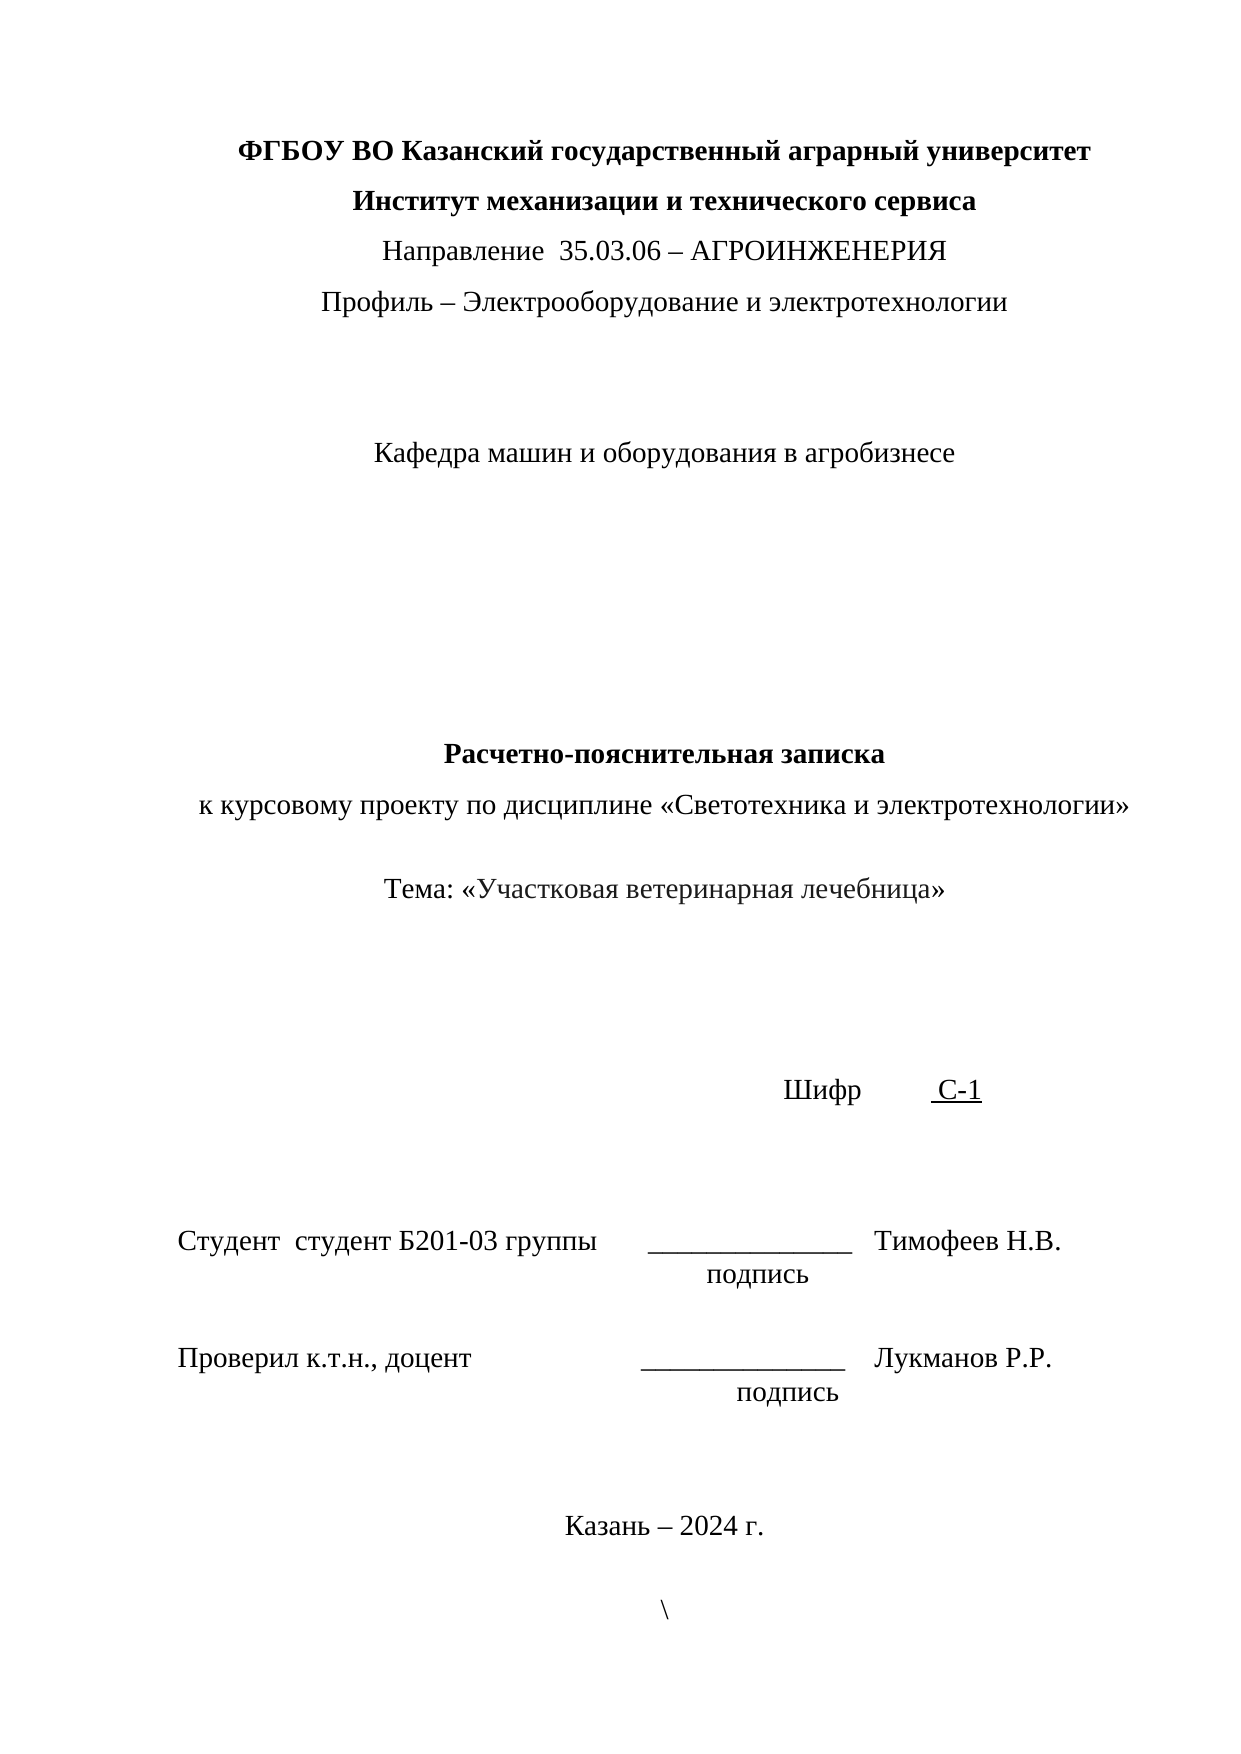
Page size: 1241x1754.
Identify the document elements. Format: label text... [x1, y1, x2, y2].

text Институт механизации и технического сервиса [177, 183, 1152, 217]
text Шифр С-1 [177, 1072, 1152, 1106]
text Кафедра машин и оборудования в агробизнесе [177, 435, 1152, 468]
text Студент студент Б201-03 группы ______________ Тимофеев Н.В. [177, 1223, 1152, 1257]
text подпись [177, 1374, 1152, 1407]
text \ [177, 1592, 1152, 1626]
text Расчетно-пояснительная записка [177, 737, 1152, 770]
text Казань – 2024 г. [177, 1508, 1152, 1542]
text подпись [546, 1257, 1152, 1290]
text Тема: «Участковая ветеринарная лечебница» [931, 871, 1152, 904]
text Профиль – Электрооборудование и электротехнологии [177, 284, 1152, 317]
text Тема: «Участковая ветеринарная лечебница» [177, 871, 476, 904]
text Направление 35.03.06 – АГРОИНЖЕНЕРИЯ [177, 233, 1152, 267]
text Проверил к.т.н., доцент ______________ Лукманов Р.Р. [177, 1340, 1152, 1374]
text к курсовому проекту по дисциплине «Светотехника и электротехнологии» [177, 787, 1152, 821]
text ФГБОУ ВО Казанский государственный аграрный университет [177, 133, 1152, 166]
